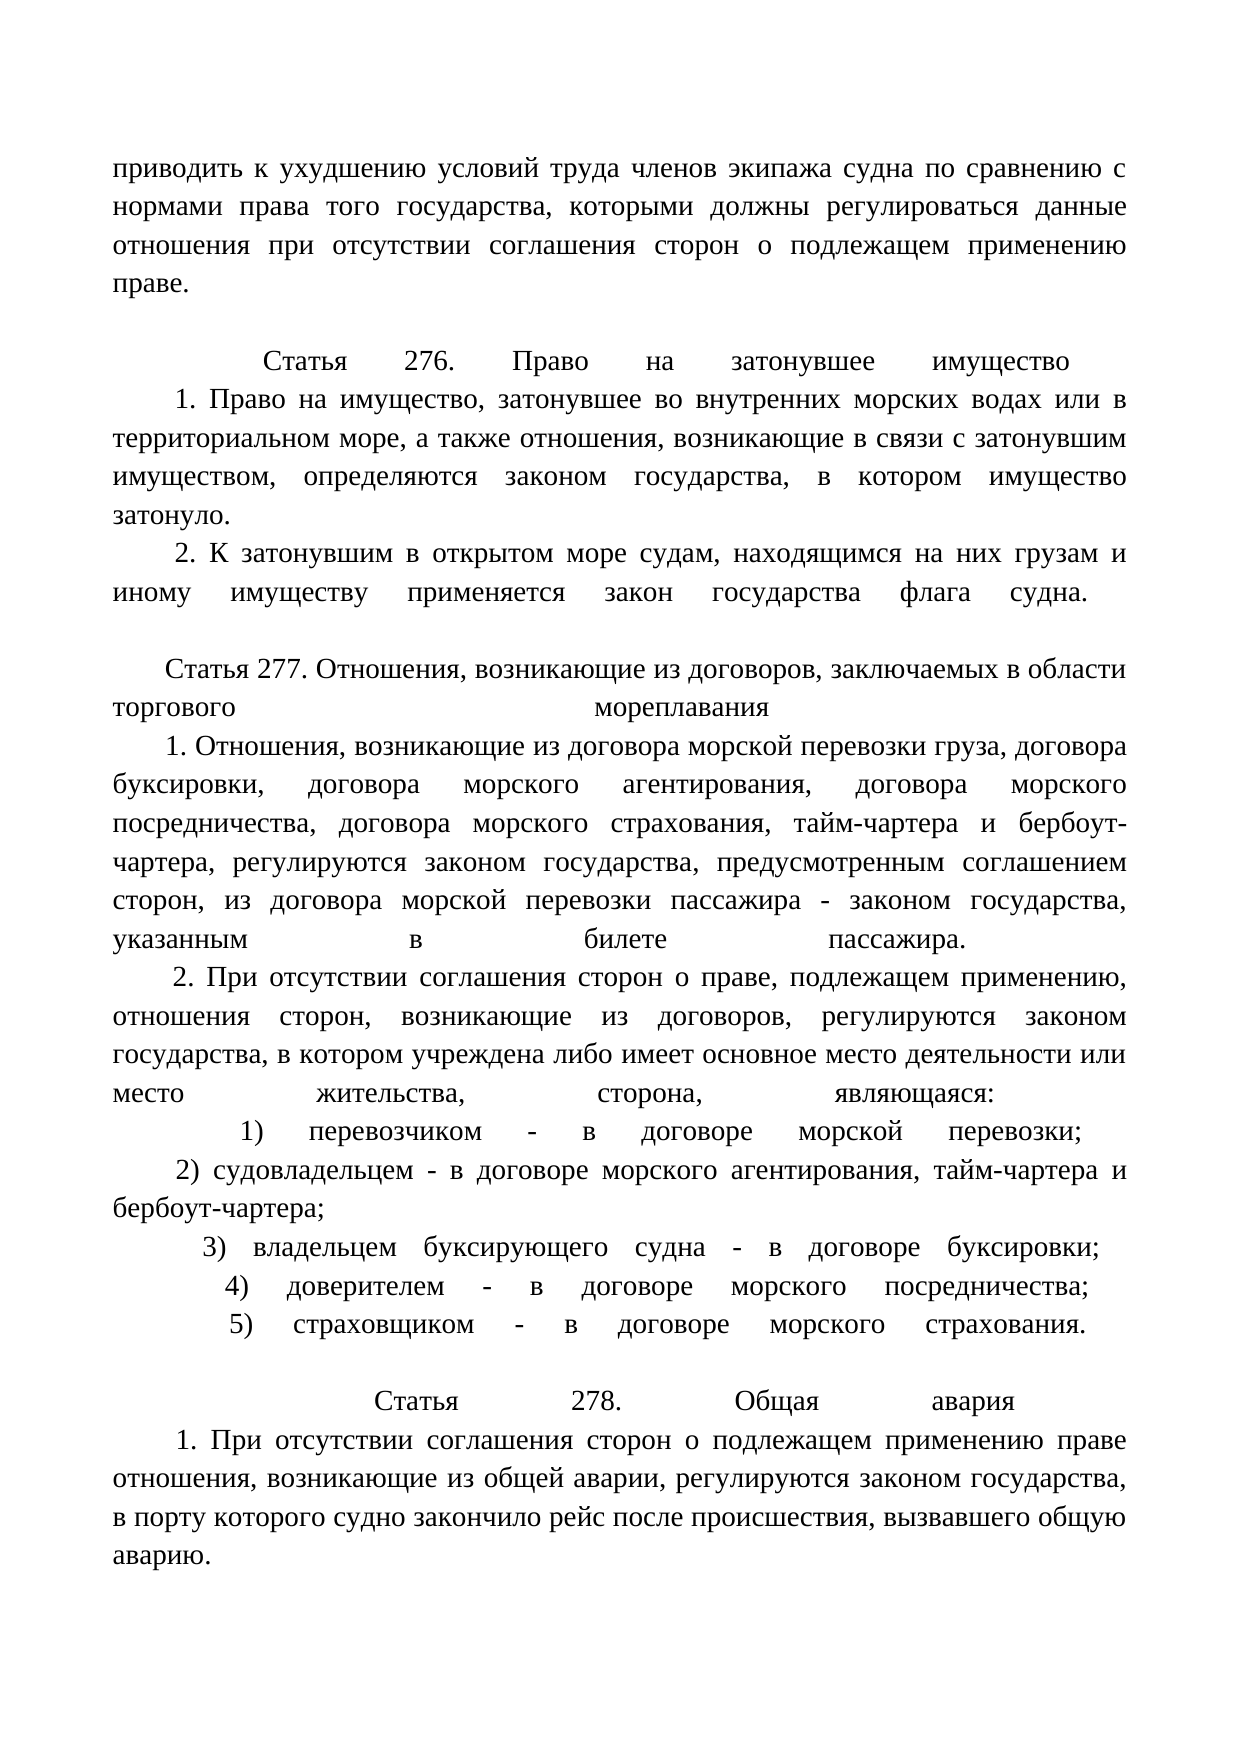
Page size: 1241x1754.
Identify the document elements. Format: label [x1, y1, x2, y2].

text [112, 150, 1128, 1571]
